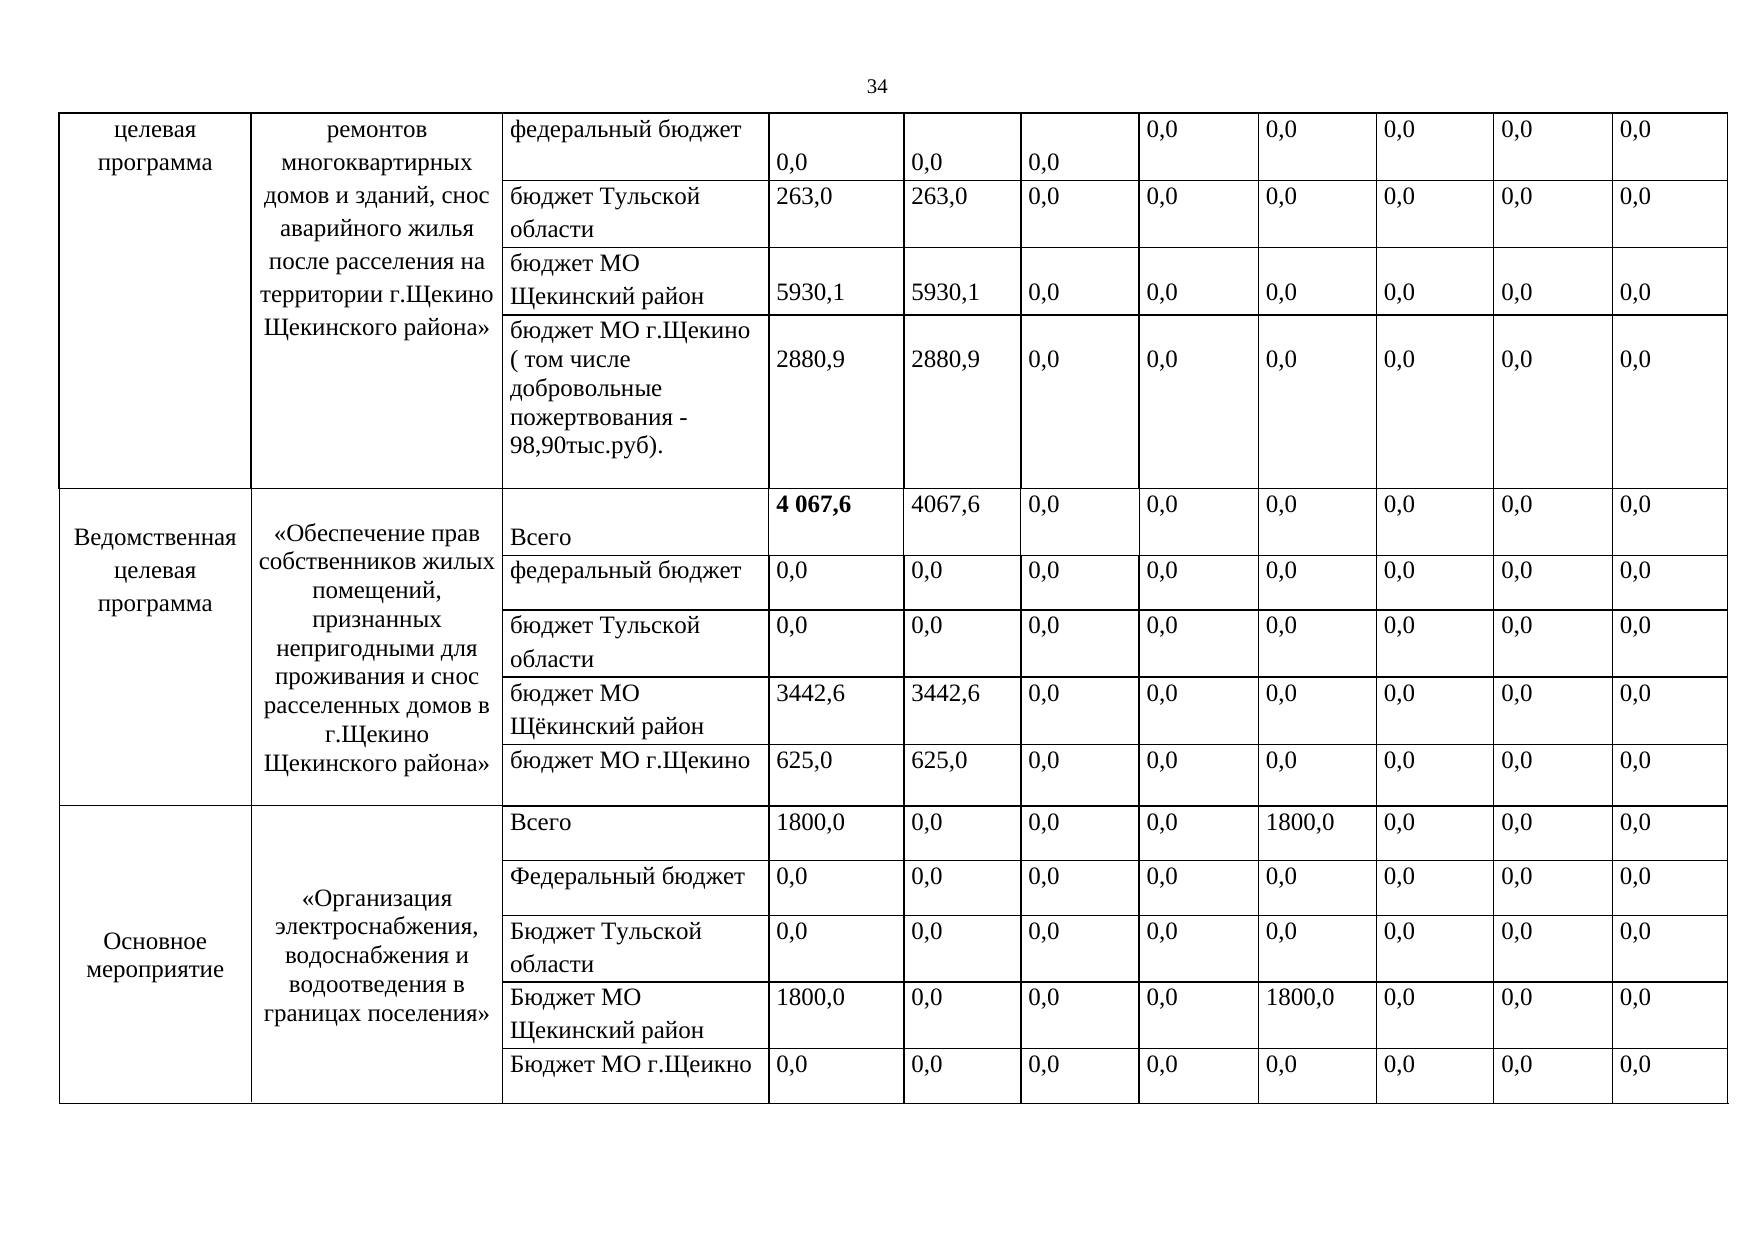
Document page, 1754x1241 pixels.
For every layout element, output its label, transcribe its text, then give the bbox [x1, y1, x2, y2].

table_cell 0,0 [1494, 114, 1612, 179]
table_cell 0,0 [1140, 556, 1258, 609]
table_cell 0,0 [1377, 248, 1493, 314]
table_cell 2880,9 [770, 316, 903, 488]
table_cell бюджет Тульской области [503, 181, 768, 247]
table_cell 0,0 [1494, 807, 1612, 860]
table_cell 0,0 [1613, 556, 1727, 609]
table_cell бюджет МО Щёкинский район [503, 678, 768, 743]
table_cell 0,0 [1494, 745, 1612, 805]
table_cell 0,0 [1259, 861, 1376, 915]
table_cell 0,0 [1259, 916, 1376, 981]
table_cell 0,0 [905, 611, 1020, 676]
table_cell Ведомственная целевая программа [60, 489, 251, 805]
table_cell 0,0 [1377, 916, 1493, 981]
table_cell 0,0 [1494, 983, 1612, 1048]
table_cell 0,0 [1022, 611, 1138, 676]
table_cell «Организация электроснабжения, водоснабжения и водоотведения в границах поселения» [252, 806, 502, 1102]
table_cell 0,0 [1377, 1049, 1493, 1102]
table_cell бюджет МО Щекинский район [503, 248, 768, 314]
table_cell федеральный бюджет [503, 556, 768, 609]
table_cell 5930,1 [905, 248, 1020, 314]
table_cell 0,0 [1259, 248, 1376, 314]
table_cell 0,0 [1022, 678, 1138, 743]
table_cell 0,0 [905, 556, 1020, 609]
table_cell 0,0 [1377, 611, 1493, 676]
table_cell 0,0 [1140, 611, 1258, 676]
table_cell бюджет МО г.Щекино ( том числе добровольные пожертвования -98,90тыс.руб). [503, 316, 768, 488]
table_cell 0,0 [1140, 248, 1258, 314]
table_cell 0,0 [1022, 114, 1138, 179]
table_cell Бюджет Тульской области [503, 916, 768, 981]
table_cell 0,0 [1494, 248, 1612, 314]
table_cell 1800,0 [1259, 807, 1376, 860]
table_cell 0,0 [1377, 181, 1493, 247]
table_cell 0,0 [1022, 248, 1138, 314]
table_cell 0,0 [1021, 489, 1139, 554]
table_cell 0,0 [770, 861, 903, 915]
table_cell 263,0 [905, 181, 1020, 247]
table_cell 0,0 [1613, 316, 1727, 488]
table_cell 0,0 [770, 556, 903, 609]
table_cell 0,0 [1613, 916, 1727, 981]
table_cell 0,0 [1140, 807, 1258, 860]
table_cell Бюджет МО г.Щеикно [503, 1049, 768, 1102]
table_cell 0,0 [1613, 1049, 1727, 1102]
table_cell 0,0 [1613, 248, 1727, 314]
table_cell 0,0 [1022, 181, 1138, 247]
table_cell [252, 114, 502, 488]
table_cell 0,0 [905, 1049, 1020, 1102]
table_cell 0,0 [1613, 861, 1727, 915]
table_cell 0,0 [1140, 1049, 1258, 1102]
table_cell 0,0 [770, 114, 903, 179]
table_cell 0,0 [1140, 316, 1258, 488]
table_cell 0,0 [1022, 1049, 1138, 1102]
table_cell 0,0 [1377, 489, 1493, 554]
table_cell 5930,1 [770, 248, 903, 314]
table_cell 0,0 [1613, 678, 1727, 743]
table_cell бюджет Тульской области [503, 611, 768, 676]
table_cell 0,0 [1259, 556, 1376, 609]
table_cell 0,0 [1494, 611, 1612, 676]
table_cell 0,0 [1613, 489, 1727, 554]
table_cell 0,0 [1140, 745, 1258, 805]
table_cell 0,0 [1494, 861, 1612, 915]
table_cell 0,0 [1494, 1049, 1612, 1102]
table_cell 0,0 [1022, 861, 1138, 915]
table_cell 2880,9 [905, 316, 1020, 488]
table_cell 1800,0 [770, 807, 903, 860]
table_cell 0,0 [1259, 489, 1376, 554]
table_cell 0,0 [1259, 745, 1376, 805]
table_cell 0,0 [1022, 916, 1138, 981]
table_cell бюджет МО г.Щекино [503, 745, 768, 805]
table_cell 0,0 [1377, 556, 1493, 609]
table_cell 0,0 [1613, 181, 1727, 247]
table_cell 0,0 [1377, 807, 1493, 860]
table_cell 0,0 [1377, 861, 1493, 915]
table_cell 0,0 [1259, 1049, 1376, 1102]
table_cell Всего [503, 807, 768, 860]
table_cell 0,0 [1259, 678, 1376, 743]
table_cell 0,0 [1613, 807, 1727, 860]
table_cell 1800,0 [770, 983, 903, 1048]
table_cell 0,0 [1494, 556, 1612, 609]
table_cell 0,0 [1140, 114, 1258, 179]
table_cell 0,0 [905, 983, 1020, 1048]
table_cell 0,0 [1259, 316, 1376, 488]
table_cell 0,0 [1140, 489, 1258, 554]
table_cell 0,0 [905, 916, 1020, 981]
table_cell 625,0 [905, 745, 1020, 805]
table_cell 0,0 [1377, 114, 1493, 179]
table_cell 0,0 [1494, 316, 1612, 488]
table_cell «Обеспечение прав собственников жилых помещений, признанных непригодными для проживания и снос расселенных домов в г.Щекино Щекинского района» [252, 489, 502, 805]
table_cell 0,0 [1377, 316, 1493, 488]
table_cell 0,0 [1022, 556, 1138, 609]
table_cell 0,0 [1613, 983, 1727, 1048]
table_cell Бюджет МО Щекинский район [503, 983, 768, 1048]
table_cell Федеральный бюджет [503, 861, 768, 915]
table_cell 0,0 [770, 916, 903, 981]
table_cell 3442,6 [905, 678, 1020, 743]
table_cell 0,0 [1494, 678, 1612, 743]
table_cell 0,0 [905, 861, 1020, 915]
table_cell 0,0 [1140, 861, 1258, 915]
table_cell 0,0 [770, 611, 903, 676]
table_cell 0,0 [1022, 745, 1138, 805]
table_cell 4067,6 [904, 489, 1020, 554]
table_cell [60, 114, 250, 488]
table_cell 0,0 [1022, 316, 1138, 488]
table_cell 0,0 [1613, 611, 1727, 676]
table_cell 0,0 [1377, 678, 1493, 743]
table_cell 4 067,6 [769, 489, 903, 554]
table_cell 0,0 [1377, 745, 1493, 805]
table_cell 0,0 [1613, 745, 1727, 805]
table_cell 0,0 [1140, 181, 1258, 247]
table_cell 625,0 [770, 745, 903, 805]
table_cell 0,0 [770, 1049, 903, 1102]
table_cell 0,0 [1494, 916, 1612, 981]
table_cell 0,0 [905, 807, 1020, 860]
table_cell 0,0 [1259, 181, 1376, 247]
table_cell 0,0 [1259, 114, 1376, 179]
table_cell 0,0 [1259, 611, 1376, 676]
table_cell 263,0 [770, 181, 903, 247]
table_cell 0,0 [905, 114, 1020, 179]
table_cell Всего [503, 489, 768, 554]
table_cell 0,0 [1140, 983, 1258, 1048]
table_cell 0,0 [1494, 489, 1612, 554]
table_cell 0,0 [1613, 114, 1727, 179]
table_cell 0,0 [1494, 181, 1612, 247]
table_cell 0,0 [1140, 916, 1258, 981]
table_cell 0,0 [1022, 983, 1138, 1048]
table_cell 1800,0 [1259, 983, 1376, 1048]
table_cell Основное мероприятие [60, 806, 251, 1102]
table_cell 0,0 [1140, 678, 1258, 743]
table_cell 0,0 [1377, 983, 1493, 1048]
table_cell 0,0 [1022, 807, 1138, 860]
table_cell 3442,6 [770, 678, 903, 743]
table_cell федеральный бюджет [503, 114, 768, 179]
